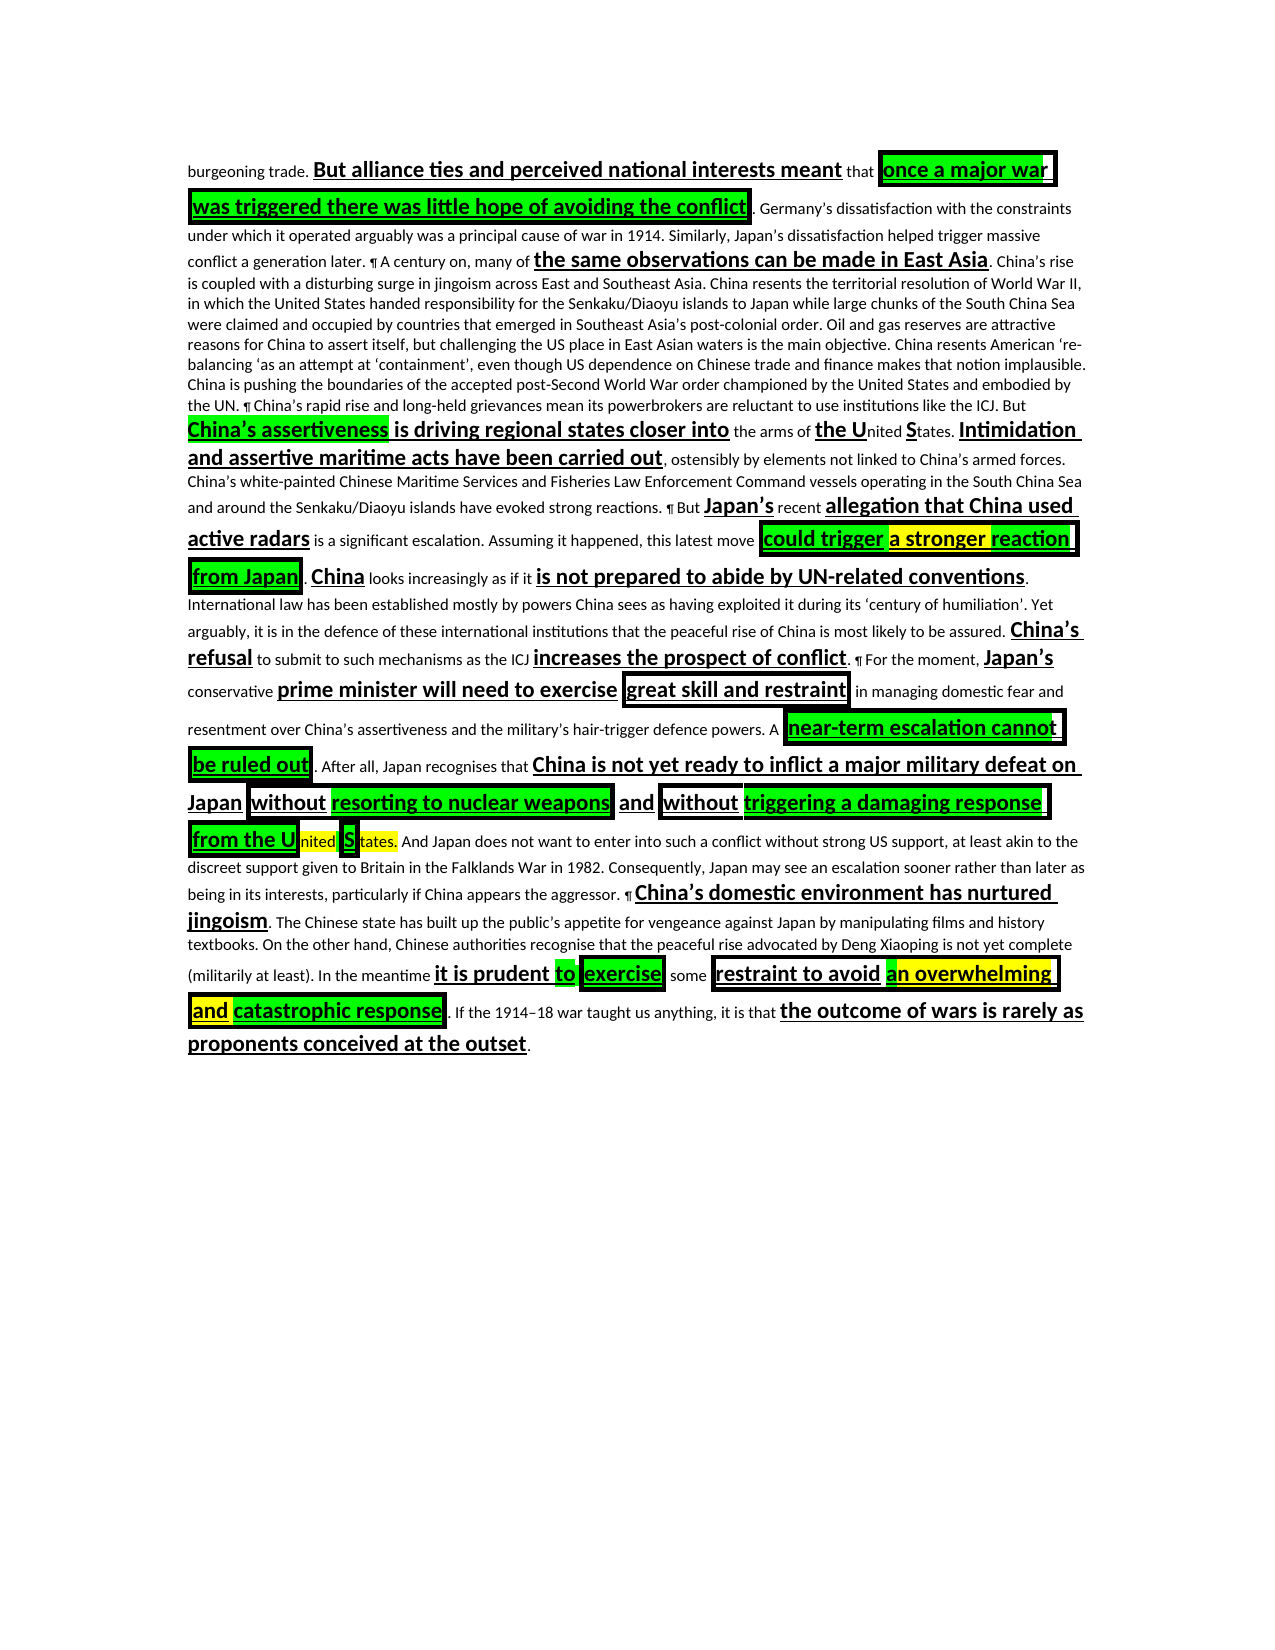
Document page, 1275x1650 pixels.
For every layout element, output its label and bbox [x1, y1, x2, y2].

text [187, 150, 1087, 1057]
